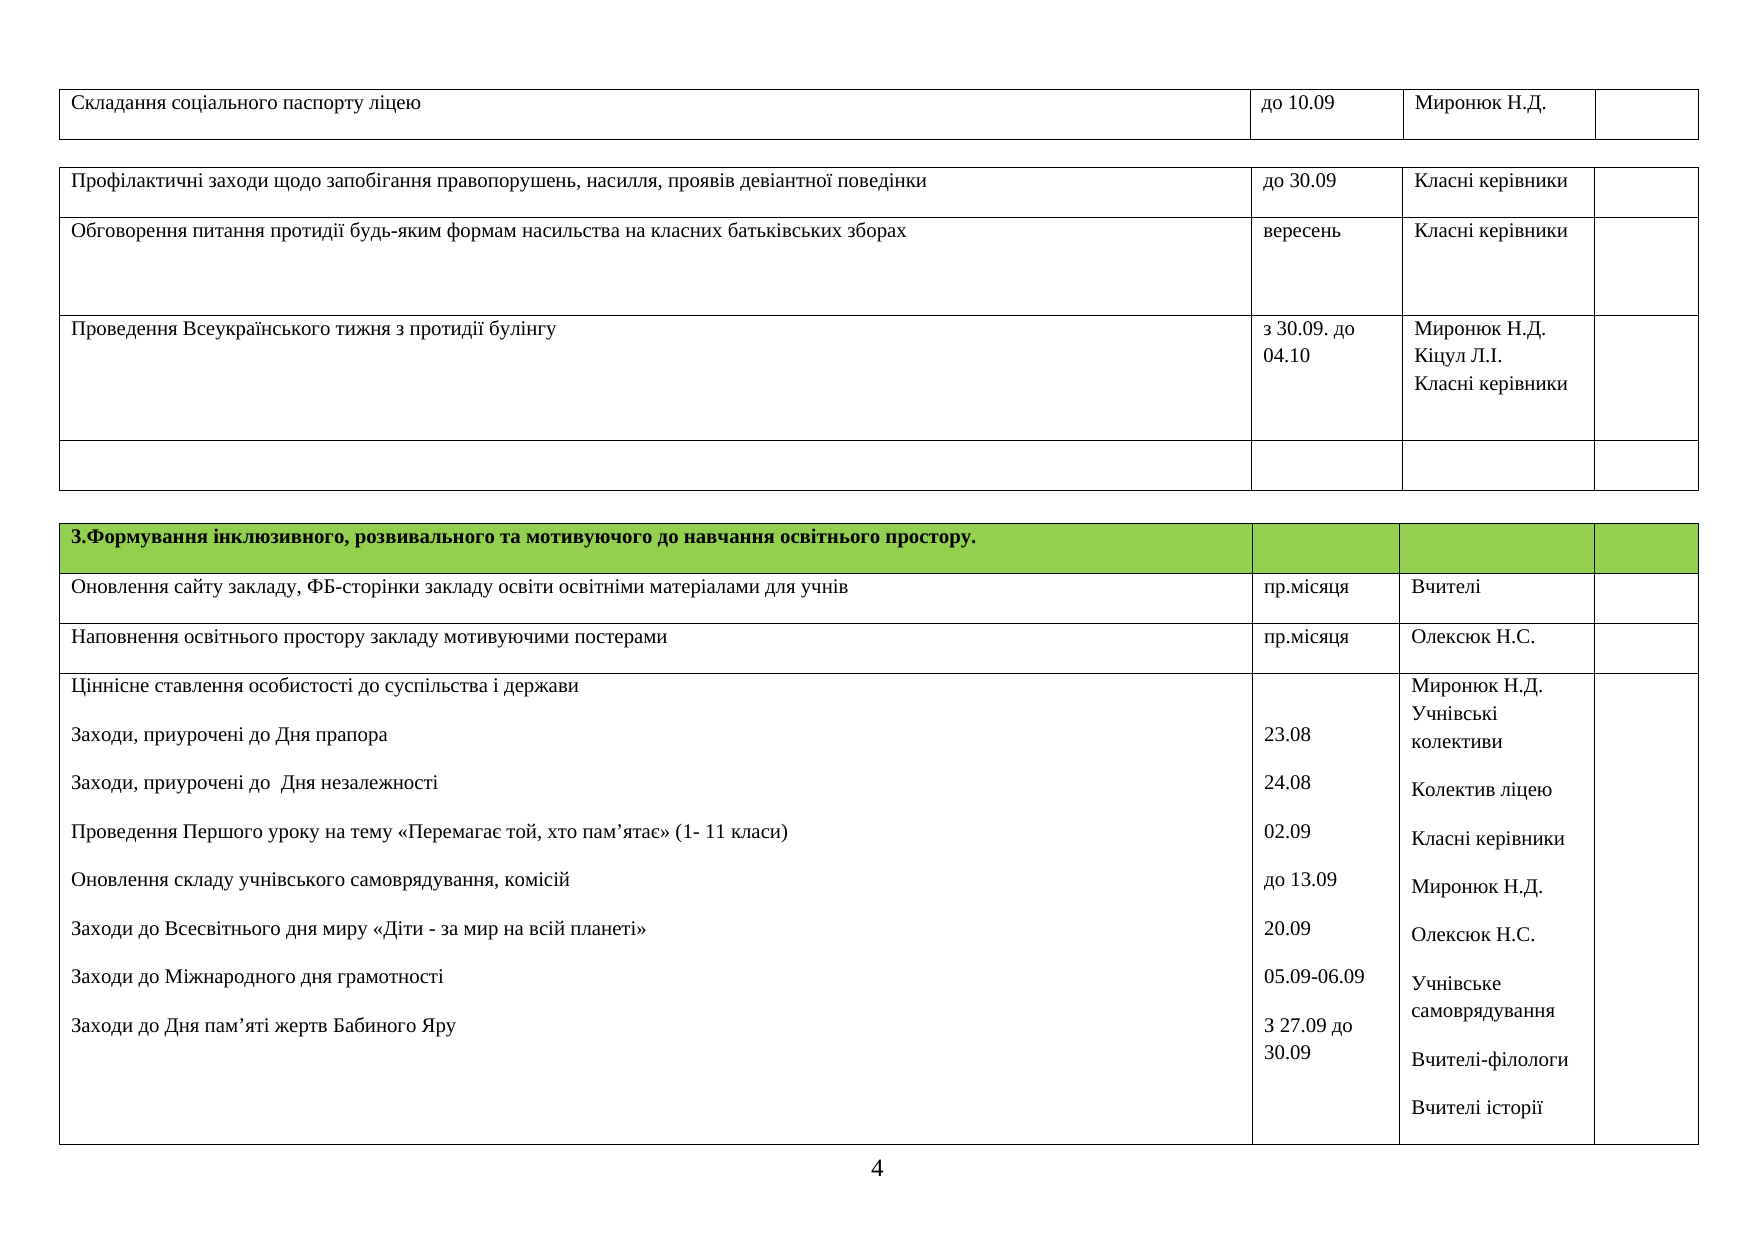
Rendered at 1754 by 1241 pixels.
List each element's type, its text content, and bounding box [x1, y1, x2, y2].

table_cell пр.місяця [1253, 574, 1399, 623]
table_cell [1252, 441, 1402, 490]
table_cell Обговорення питання протидії будь-яким формам насильства на класних батьківських зборах [60, 218, 1251, 315]
table_header до 30.09 [1252, 168, 1402, 217]
table_cell [1595, 316, 1698, 440]
table_cell [1595, 218, 1698, 315]
table_cell [1403, 441, 1594, 490]
table_cell Миронюк Н.Д. Учнівські колективи Колектив ліцею Класні керівники Миронюк Н.Д. Олексюк Н.С. Учнівське самоврядування Вчителі-філологи Вчителі історії [1400, 674, 1594, 1144]
table_cell [1595, 624, 1698, 672]
table_header [1400, 524, 1594, 573]
table_cell вересень [1252, 218, 1402, 315]
table_cell [1595, 441, 1698, 490]
table_cell Олексюк Н.С. [1400, 624, 1594, 672]
table_cell Складання соціального паспорту ліцею [60, 90, 1250, 138]
table_header [1595, 168, 1698, 217]
table_cell Класні керівники [1403, 218, 1594, 315]
table_cell [1595, 574, 1698, 623]
table_cell з 30.09. до 04.10 [1252, 316, 1402, 440]
table_cell пр.місяця [1253, 624, 1399, 672]
table_header Класні керівники [1403, 168, 1594, 217]
table_cell до 10.09 [1251, 90, 1403, 138]
table_cell Наповнення освітнього простору закладу мотивуючими постерами [60, 624, 1252, 672]
table_header 3.Формування інклюзивного, розвивального та мотивуючого до навчання освітнього простору. [60, 524, 1252, 573]
table_cell Вчителі [1400, 574, 1594, 623]
table_cell [1595, 674, 1698, 1144]
table_header [1253, 524, 1399, 573]
table_cell Оновлення сайту закладу, ФБ-сторінки закладу освіти освітніми матеріалами для учнів [60, 574, 1252, 623]
table_cell Миронюк Н.Д. [1404, 90, 1595, 138]
table_header [1595, 524, 1698, 573]
table_cell Ціннісне ставлення особистості до суспільства і держави Заходи, приурочені до Дня прапора Заходи, приурочені до Дня незалежності Проведення Першого уроку на тему «Перемагає той, хто пам’ятає» (1- 11 класи) Оновлення складу учнівського самоврядування, комісій Заходи до Всесвітнього дня миру «Діти - за мир на всій планеті» Заходи до Міжнародного дня грамотності Заходи до Дня пам’яті жертв Бабиного Яру [60, 674, 1252, 1144]
table_cell Проведення Всеукраїнського тижня з протидії булінгу [60, 316, 1251, 440]
table_cell [1596, 90, 1698, 138]
table_cell Миронюк Н.Д. Кіцул Л.І. Класні керівники [1403, 316, 1594, 440]
table_cell 23.08 24.08 02.09 до 13.09 20.09 05.09-06.09 З 27.09 до 30.09 [1253, 674, 1399, 1144]
table_header Профілактичні заходи щодо запобігання правопорушень, насилля, проявів девіантної поведінки [60, 168, 1251, 217]
table_cell [60, 441, 1251, 490]
